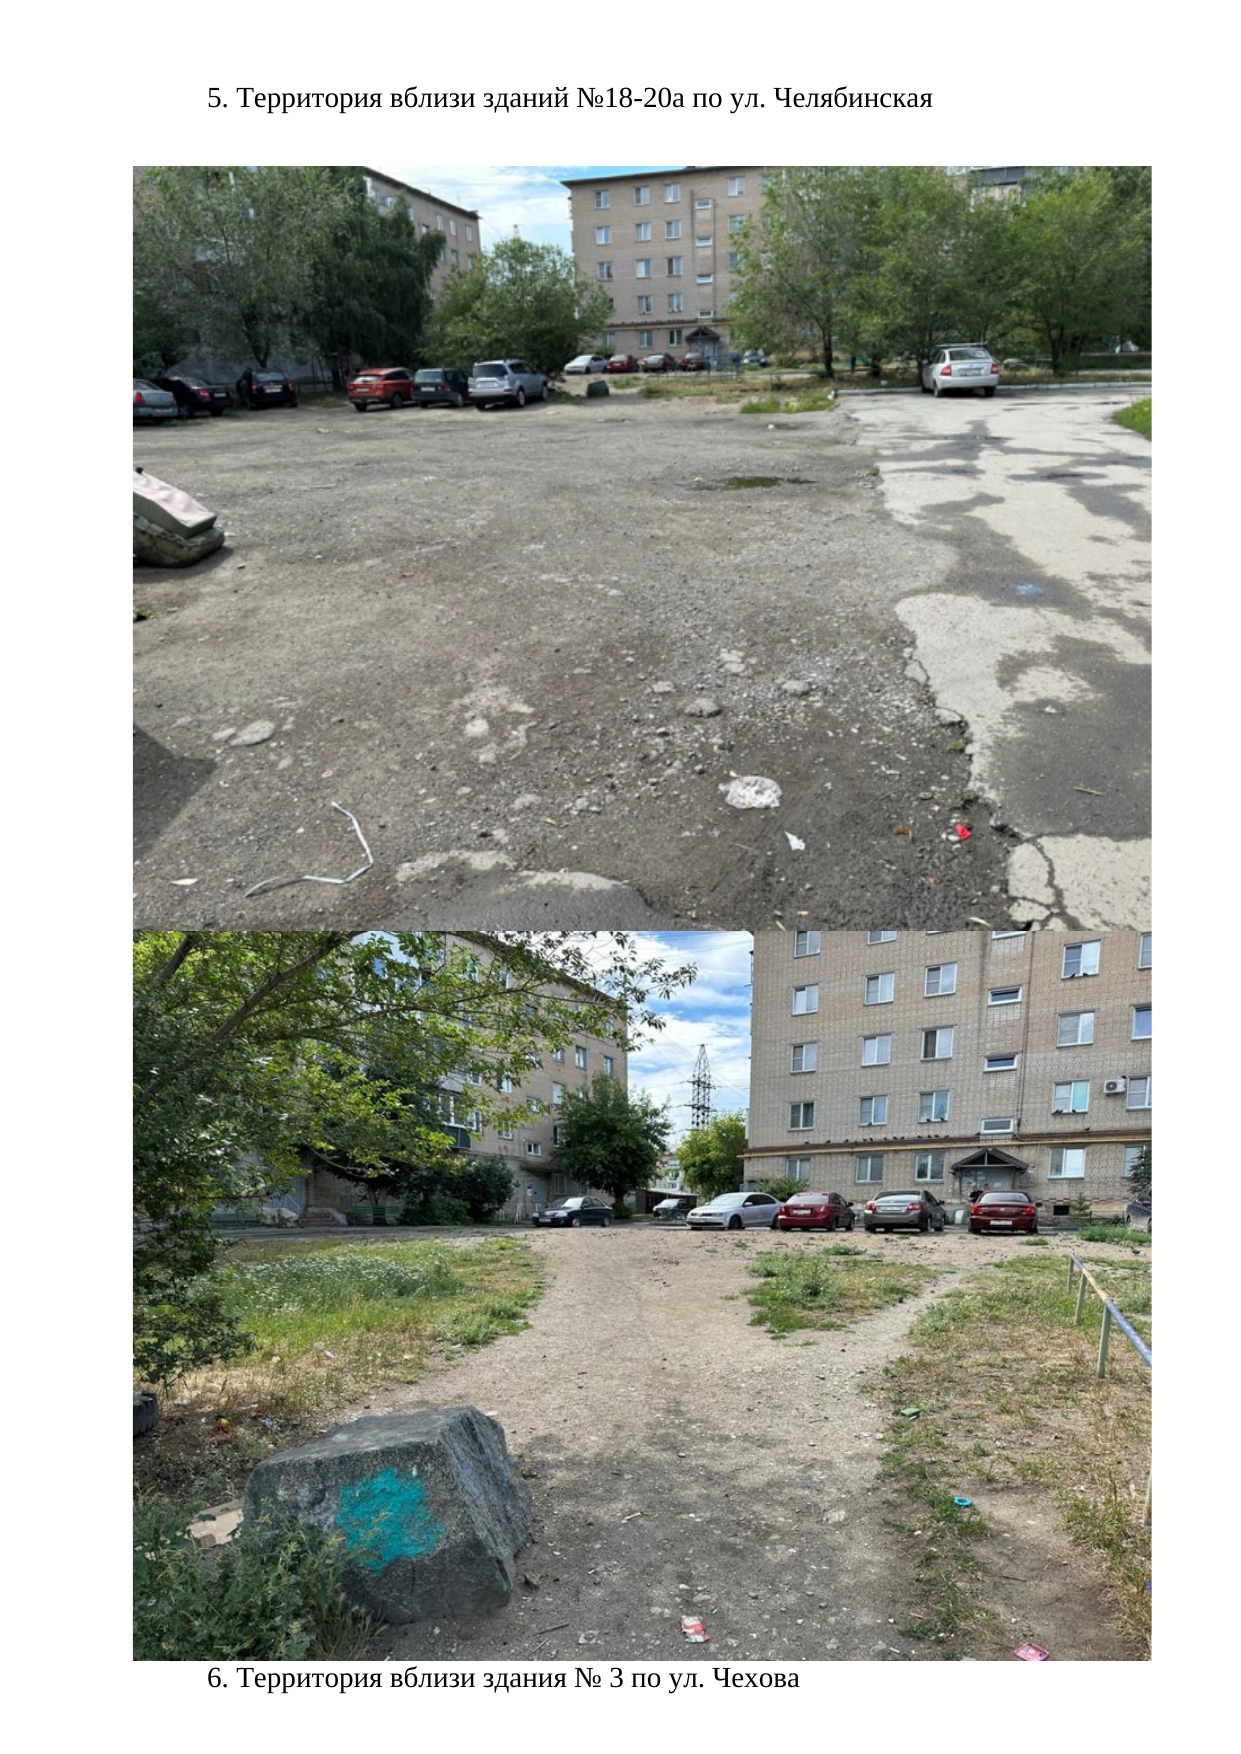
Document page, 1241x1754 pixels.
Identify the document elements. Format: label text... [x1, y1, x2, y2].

text 5. Территория вблизи зданий №18-20а по ул. Челябинская [133, 80, 1133, 113]
text 6. Территория вблизи здания № 3 по ул. Чехова [133, 1661, 1133, 1694]
picture [132, 166, 1152, 1661]
